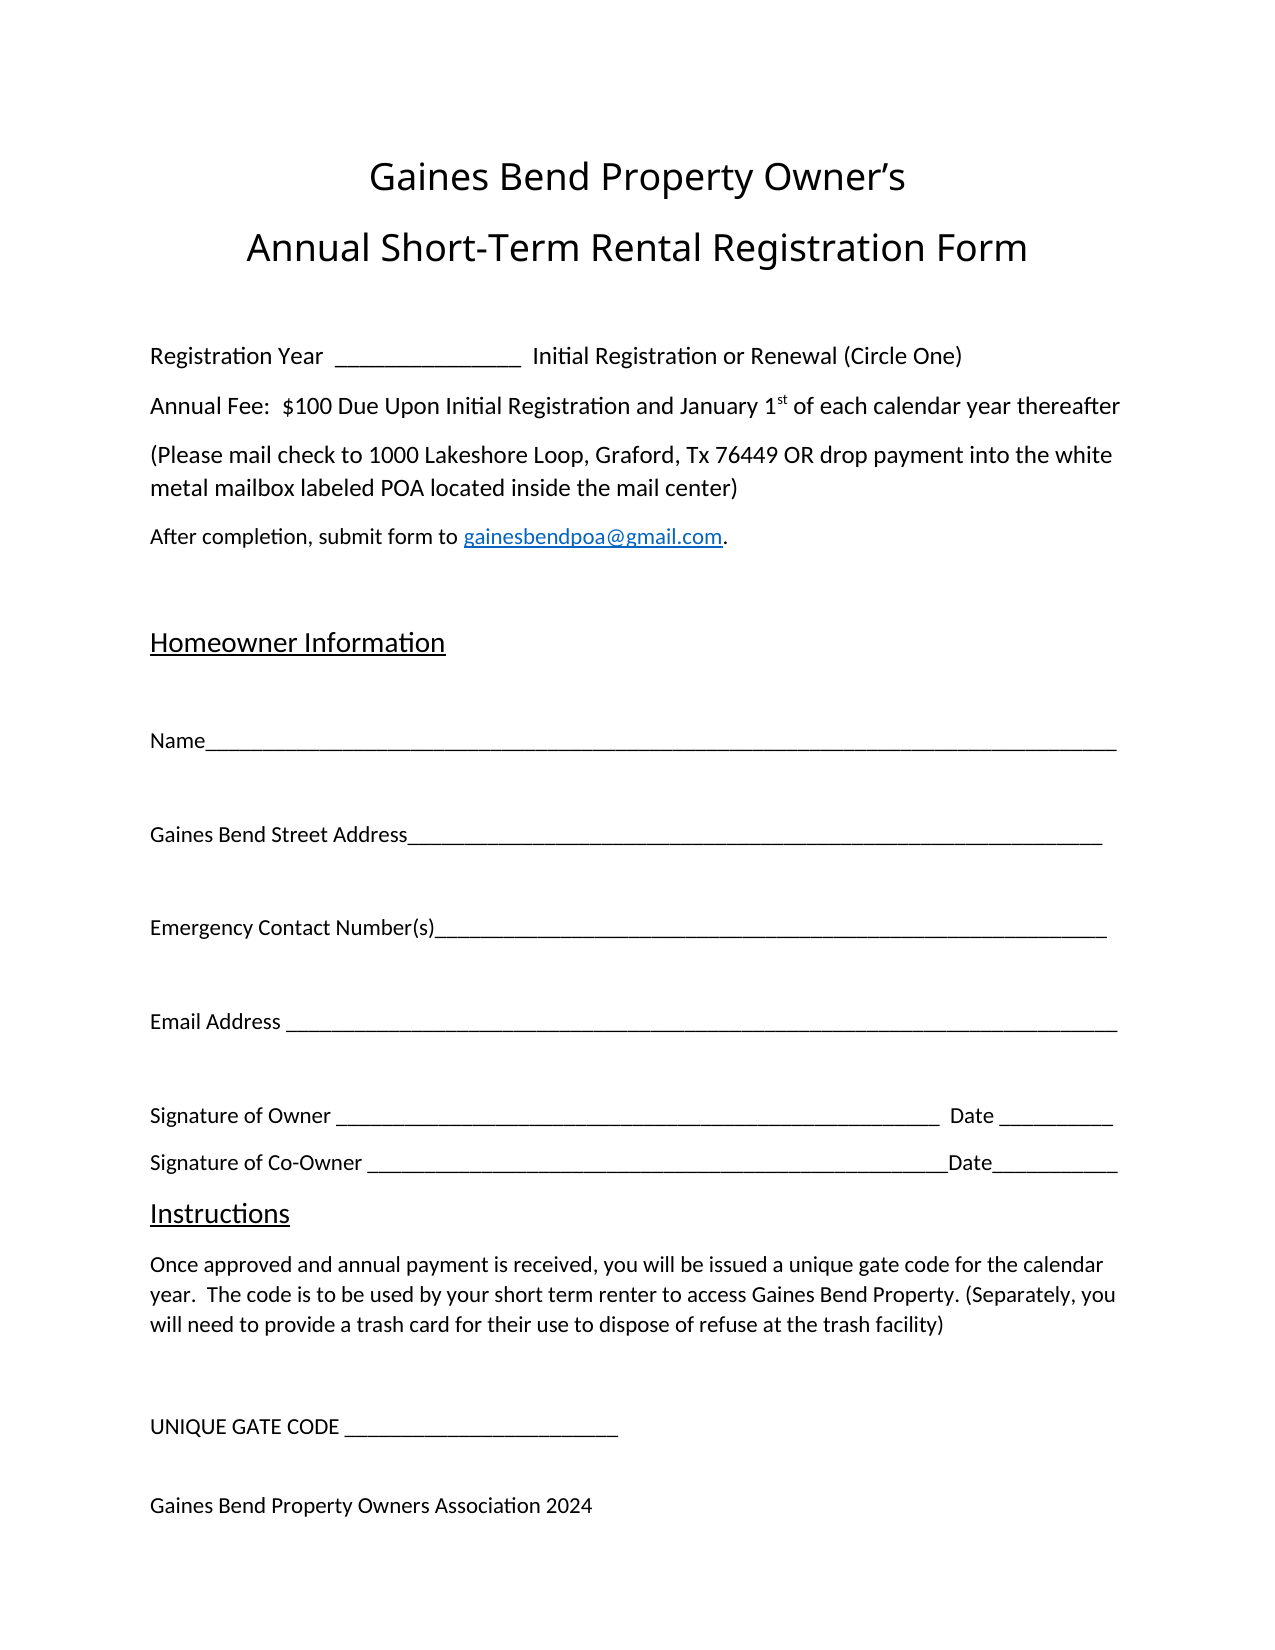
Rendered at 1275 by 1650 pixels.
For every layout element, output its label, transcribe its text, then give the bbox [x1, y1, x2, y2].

text Registration Year _______________ Initial Registration or Renewal (Circle One) [150, 340, 1125, 371]
text Gaines Bend Property Owner’s [150, 150, 1125, 201]
text Name________________________________________________________________________________ [150, 726, 1125, 754]
text Homeowner Information [150, 624, 1125, 660]
text (Please mail check to 1000 Lakeshore Loop, Graford, Tx 76449 OR drop payment into the white metal mailbox labeled POA located inside the mail center) [150, 439, 1125, 503]
text After completion, submit form to gainesbendpoa@gmail.com. [150, 522, 1125, 550]
text UNIQUE GATE CODE ________________________ [150, 1412, 1125, 1440]
text Email Address _________________________________________________________________________ [150, 1007, 1125, 1035]
text Gaines Bend Street Address_____________________________________________________________ [150, 820, 1125, 848]
text Instructions [150, 1195, 1125, 1230]
text Signature of Co-Owner ___________________________________________________Date___________ [150, 1148, 1125, 1176]
text Annual Short-Term Rental Registration Form [150, 222, 1125, 273]
text Signature of Owner _____________________________________________________ Date __________ [150, 1101, 1125, 1129]
text Emergency Contact Number(s)___________________________________________________________ [150, 913, 1125, 942]
text Once approved and annual payment is received, you will be issued a unique gate code for the calendar year. The code is to be used by your short term renter to access Gaines Bend Property. (Separately, you will need to provide a trash card for their use to dispose of refuse at the trash facility) [150, 1250, 1125, 1338]
text Annual Fee: $100 Due Upon Initial Registration and January 1st of each calendar year thereafter [150, 390, 1125, 421]
